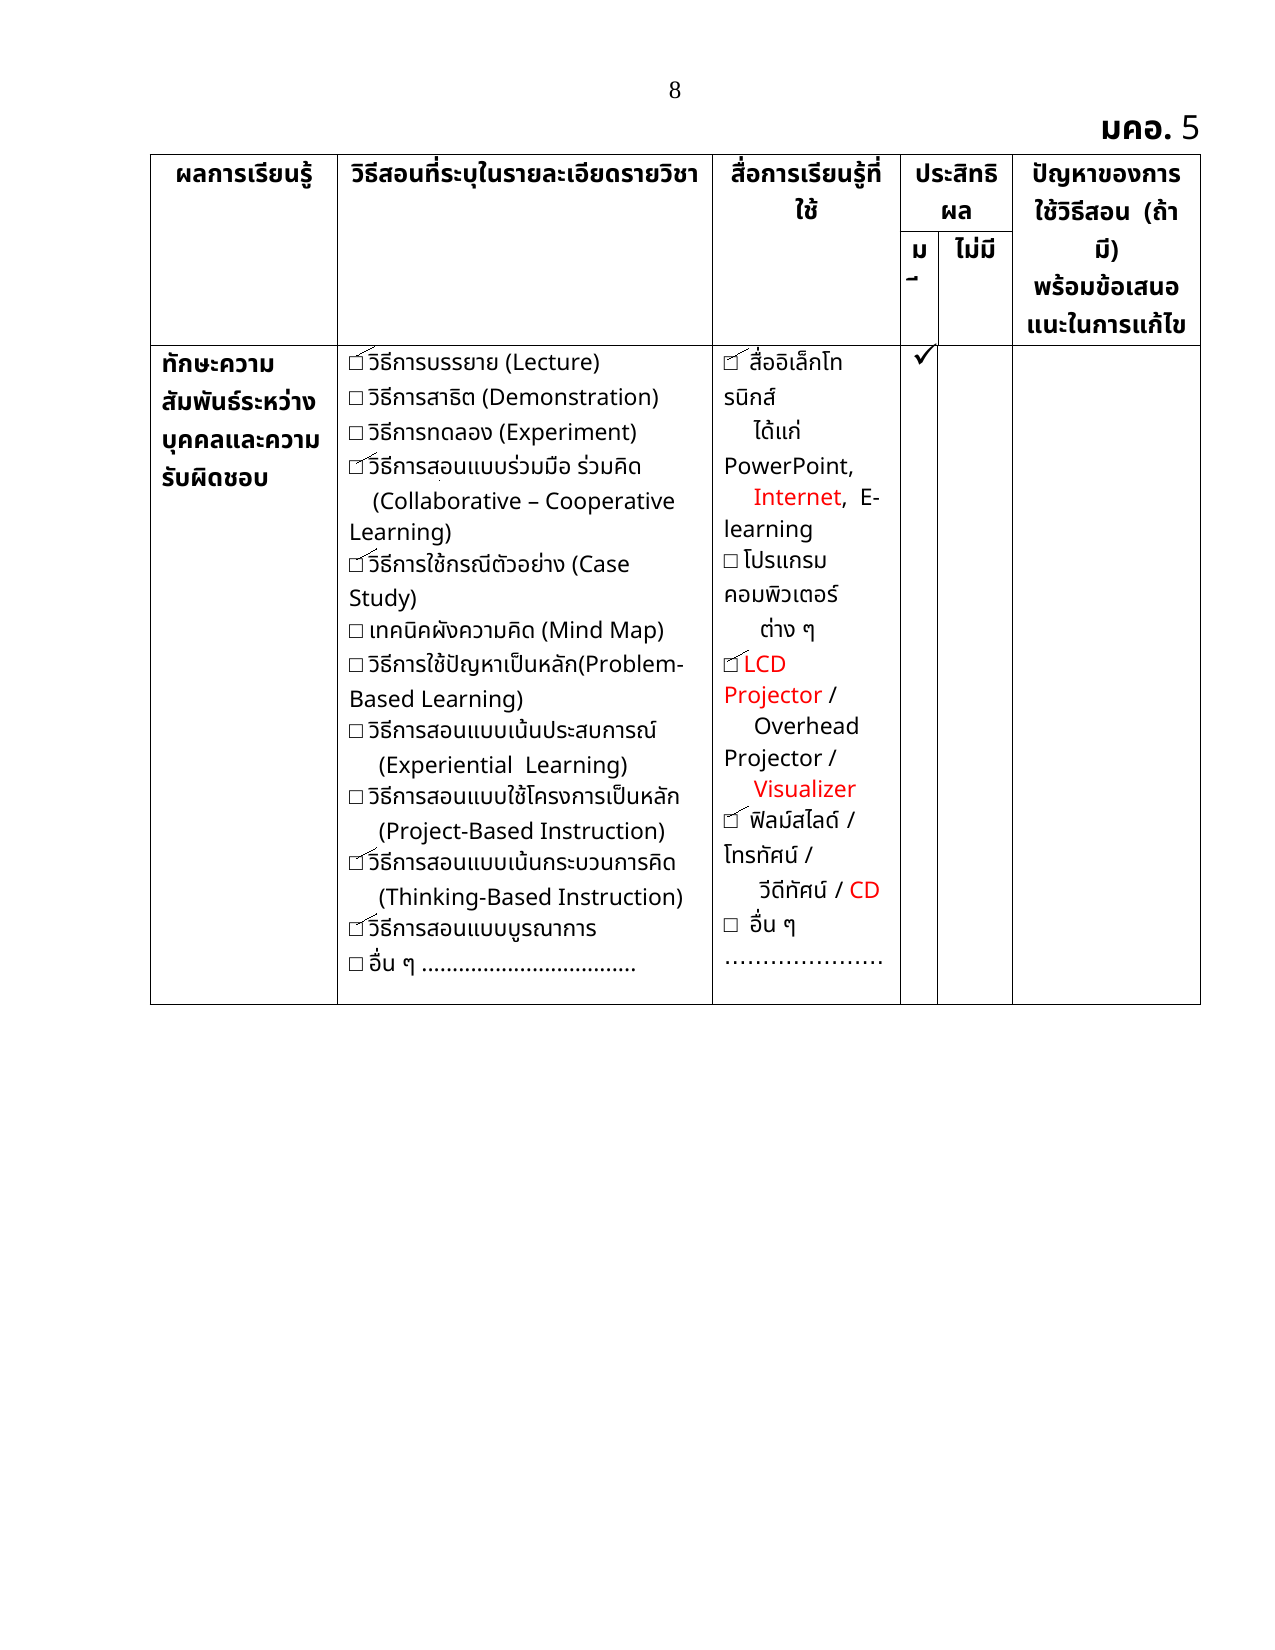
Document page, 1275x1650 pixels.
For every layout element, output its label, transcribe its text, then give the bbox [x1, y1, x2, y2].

table_cell มี [901, 232, 938, 345]
table_cell ทักษะความสัมพันธ์ระหว่างบุคคลและความรับผิดชอบ [151, 346, 337, 1004]
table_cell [713, 346, 900, 1004]
table_cell [938, 346, 1012, 1004]
table_cell ประสิทธิผล [901, 155, 1012, 231]
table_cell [338, 346, 712, 1004]
table_cell ผลการเรียนรู้ [151, 155, 337, 345]
table_cell สื่อการเรียนรู้ที่ใช้ [713, 155, 900, 345]
table_cell [901, 346, 937, 1004]
table_cell ไม่มี [939, 232, 1012, 345]
table_cell [1013, 346, 1200, 1004]
table_cell วิธีสอนที่ระบุในรายละเอียดรายวิชา [338, 155, 712, 345]
table_cell ปัญหาของการใช้วิธีสอน (ถ้ามี) พร้อมข้อเสนอแนะในการแก้ไข [1013, 155, 1200, 345]
